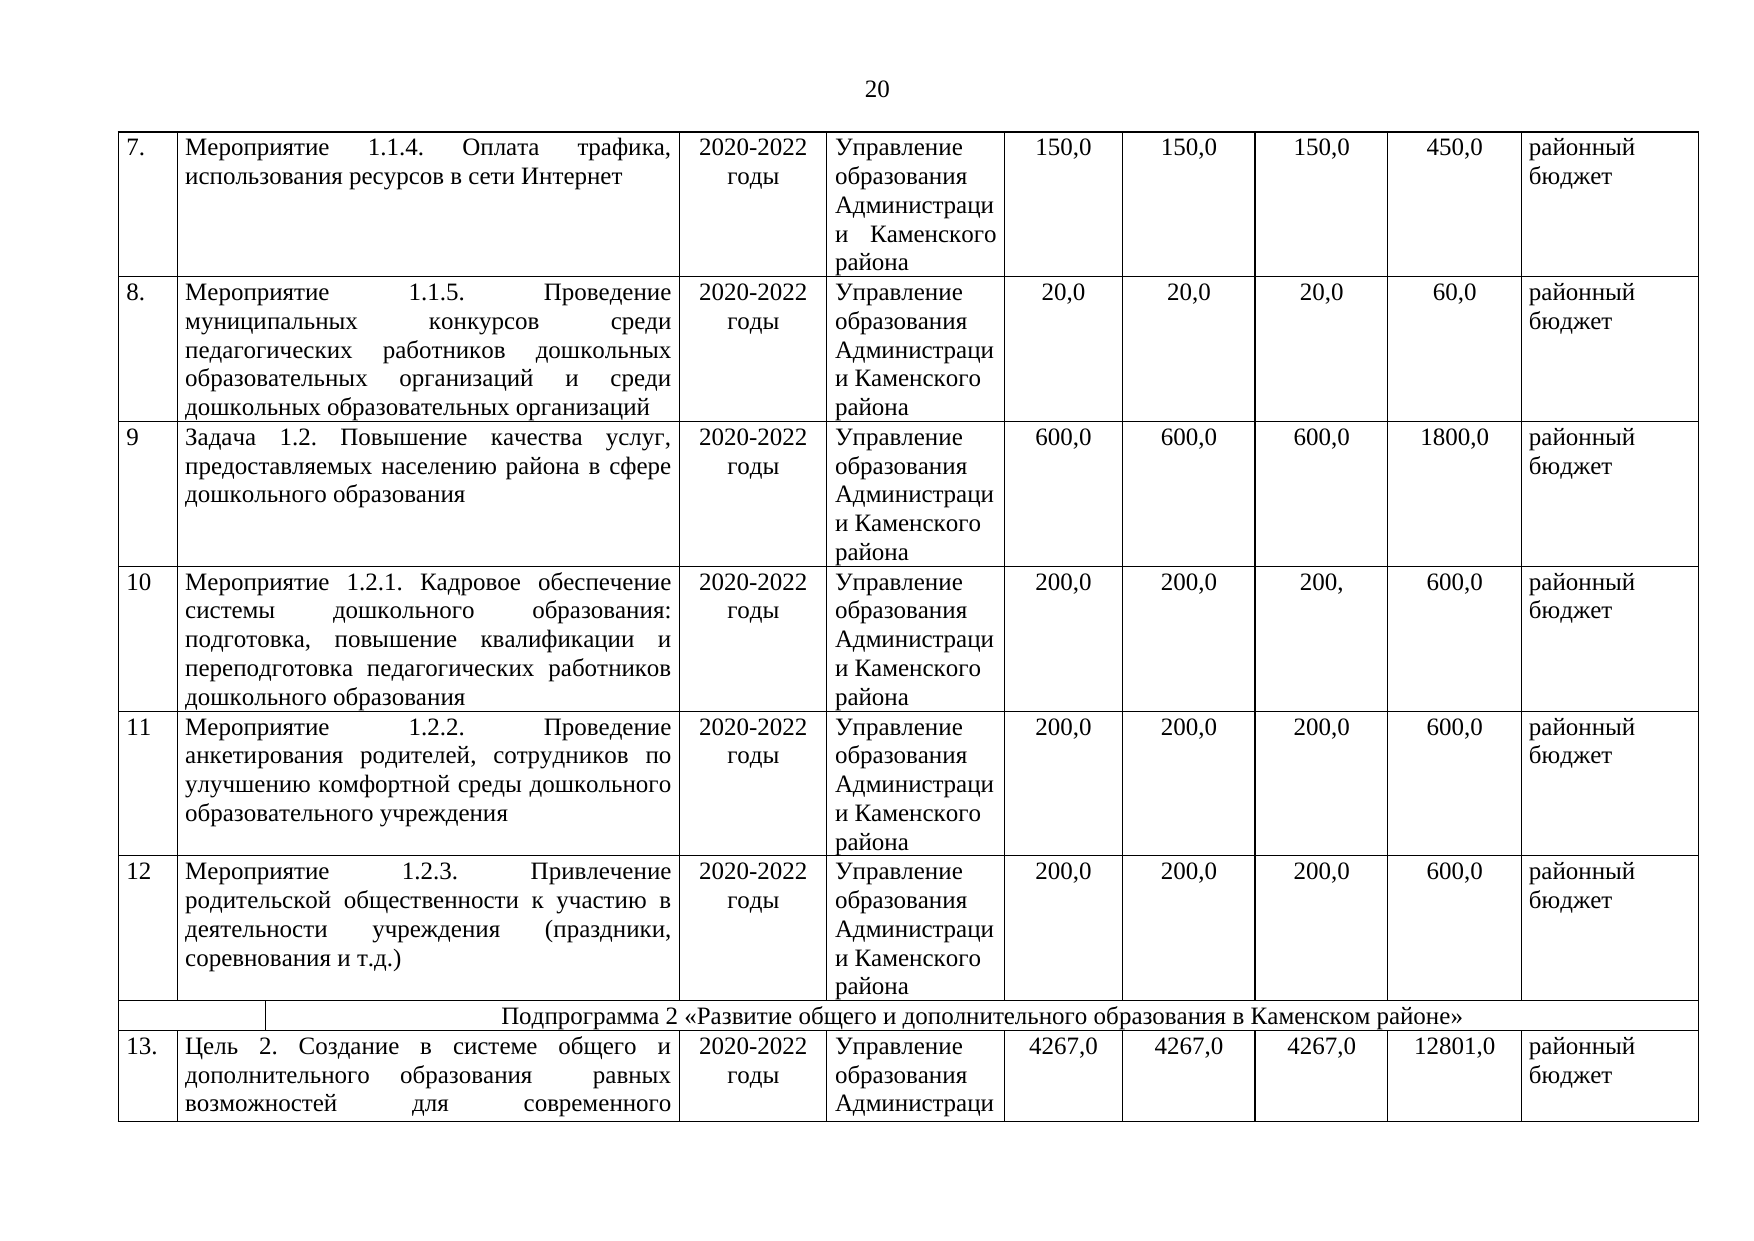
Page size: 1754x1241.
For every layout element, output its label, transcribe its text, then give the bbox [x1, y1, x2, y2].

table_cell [827, 1031, 1004, 1121]
table_cell 600,0 [1123, 422, 1254, 566]
table_cell 600,0 [1388, 712, 1521, 855]
table_cell 20,0 [1256, 277, 1387, 421]
table_cell 150,0 [1005, 133, 1122, 276]
table_cell 8. [119, 277, 177, 421]
table_cell 200,0 [1256, 856, 1387, 1000]
table_cell 10 [119, 567, 177, 711]
table_cell 4267,0 [1123, 1031, 1254, 1121]
table_cell 2020-2022 годы [680, 422, 826, 566]
table_cell 200,0 [1123, 567, 1254, 711]
table_cell 12801,0 [1388, 1031, 1521, 1121]
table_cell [178, 1031, 679, 1121]
table_cell районный бюджет [1522, 133, 1698, 276]
table_cell Мероприятие 1.2.1. Кадровое обеспечение системы дошкольного образования: подготовка, повышение квалификации и переподготовка педагогических работников дошкольного образования [178, 567, 679, 711]
table_cell Управление образования Администрации Каменского района [827, 567, 1004, 711]
table_cell 12 [119, 856, 177, 1000]
table_cell [119, 1001, 265, 1030]
table_cell Мероприятие 1.2.2. Проведение анкетирования родителей, сотрудников по улучшению комфортной среды дошкольного образовательного учреждения [178, 712, 679, 855]
table_cell 11 [119, 712, 177, 855]
table_cell Подпрограмма 2 «Развитие общего и дополнительного образования в Каменском районе» [266, 1001, 1698, 1030]
table_cell 200,0 [1123, 856, 1254, 1000]
table_cell районный бюджет [1522, 1031, 1698, 1121]
table_cell Мероприятие 1.1.5. Проведение муниципальных конкурсов среди педагогических работников дошкольных образовательных организаций и среди дошкольных образовательных организаций [178, 277, 679, 421]
table_cell 2020-2022 годы [680, 712, 826, 855]
table_cell районный бюджет [1522, 567, 1698, 711]
table_cell 150,0 [1123, 133, 1254, 276]
table_cell 200,0 [1123, 712, 1254, 855]
table_cell 2020-2022 годы [680, 277, 826, 421]
table_cell 450,0 [1388, 133, 1521, 276]
table_cell 2020-2022 годы [680, 567, 826, 711]
table_cell Задача 1.2. Повышение качества услуг, предоставляемых населению района в сфере дошкольного образования [178, 422, 679, 566]
table_cell 600,0 [1388, 856, 1521, 1000]
table_cell 2020-2022 годы [680, 133, 826, 276]
table_cell Управление образования Администрации Каменского района [827, 712, 1004, 855]
table_cell 13. [119, 1031, 177, 1121]
table_cell 150,0 [1256, 133, 1387, 276]
table_cell районный бюджет [1522, 422, 1698, 566]
table_cell 4267,0 [1256, 1031, 1387, 1121]
table_cell 4267,0 [1005, 1031, 1122, 1121]
table_cell 2020-2022 годы [680, 856, 826, 1000]
table_cell районный бюджет [1522, 712, 1698, 855]
table_cell 200,0 [1005, 856, 1122, 1000]
table_cell Управление образования Администрации Каменского района [827, 856, 1004, 1000]
table_cell районный бюджет [1522, 856, 1698, 1000]
table_cell 200,0 [1005, 567, 1122, 711]
table_cell 200,0 [1005, 712, 1122, 855]
table_cell Мероприятие 1.1.4. Оплата трафика, использования ресурсов в сети Интернет [178, 133, 679, 276]
table_cell 9 [119, 422, 177, 566]
table_cell районный бюджет [1522, 277, 1698, 421]
table_cell Мероприятие 1.2.3. Привлечение родительской общественности к участию в деятельности учреждения (праздники, соревнования и т.д.) [178, 856, 679, 1000]
table_cell 600,0 [1256, 422, 1387, 566]
table_cell 20,0 [1123, 277, 1254, 421]
table_cell 60,0 [1388, 277, 1521, 421]
table_cell 7. [119, 133, 177, 276]
table_cell 1800,0 [1388, 422, 1521, 566]
table_cell 2020-2022 годы [680, 1031, 826, 1121]
table_cell Управление образования Администрации Каменского района [827, 422, 1004, 566]
table_cell 200, [1256, 567, 1387, 711]
table_cell 600,0 [1388, 567, 1521, 711]
table_cell Управление образования Администрации Каменского района [827, 277, 1004, 421]
table_cell 200,0 [1256, 712, 1387, 855]
table_cell 20,0 [1005, 277, 1122, 421]
table_cell 600,0 [1005, 422, 1122, 566]
table_cell Управление образования Администрации Каменского района [827, 133, 1004, 276]
